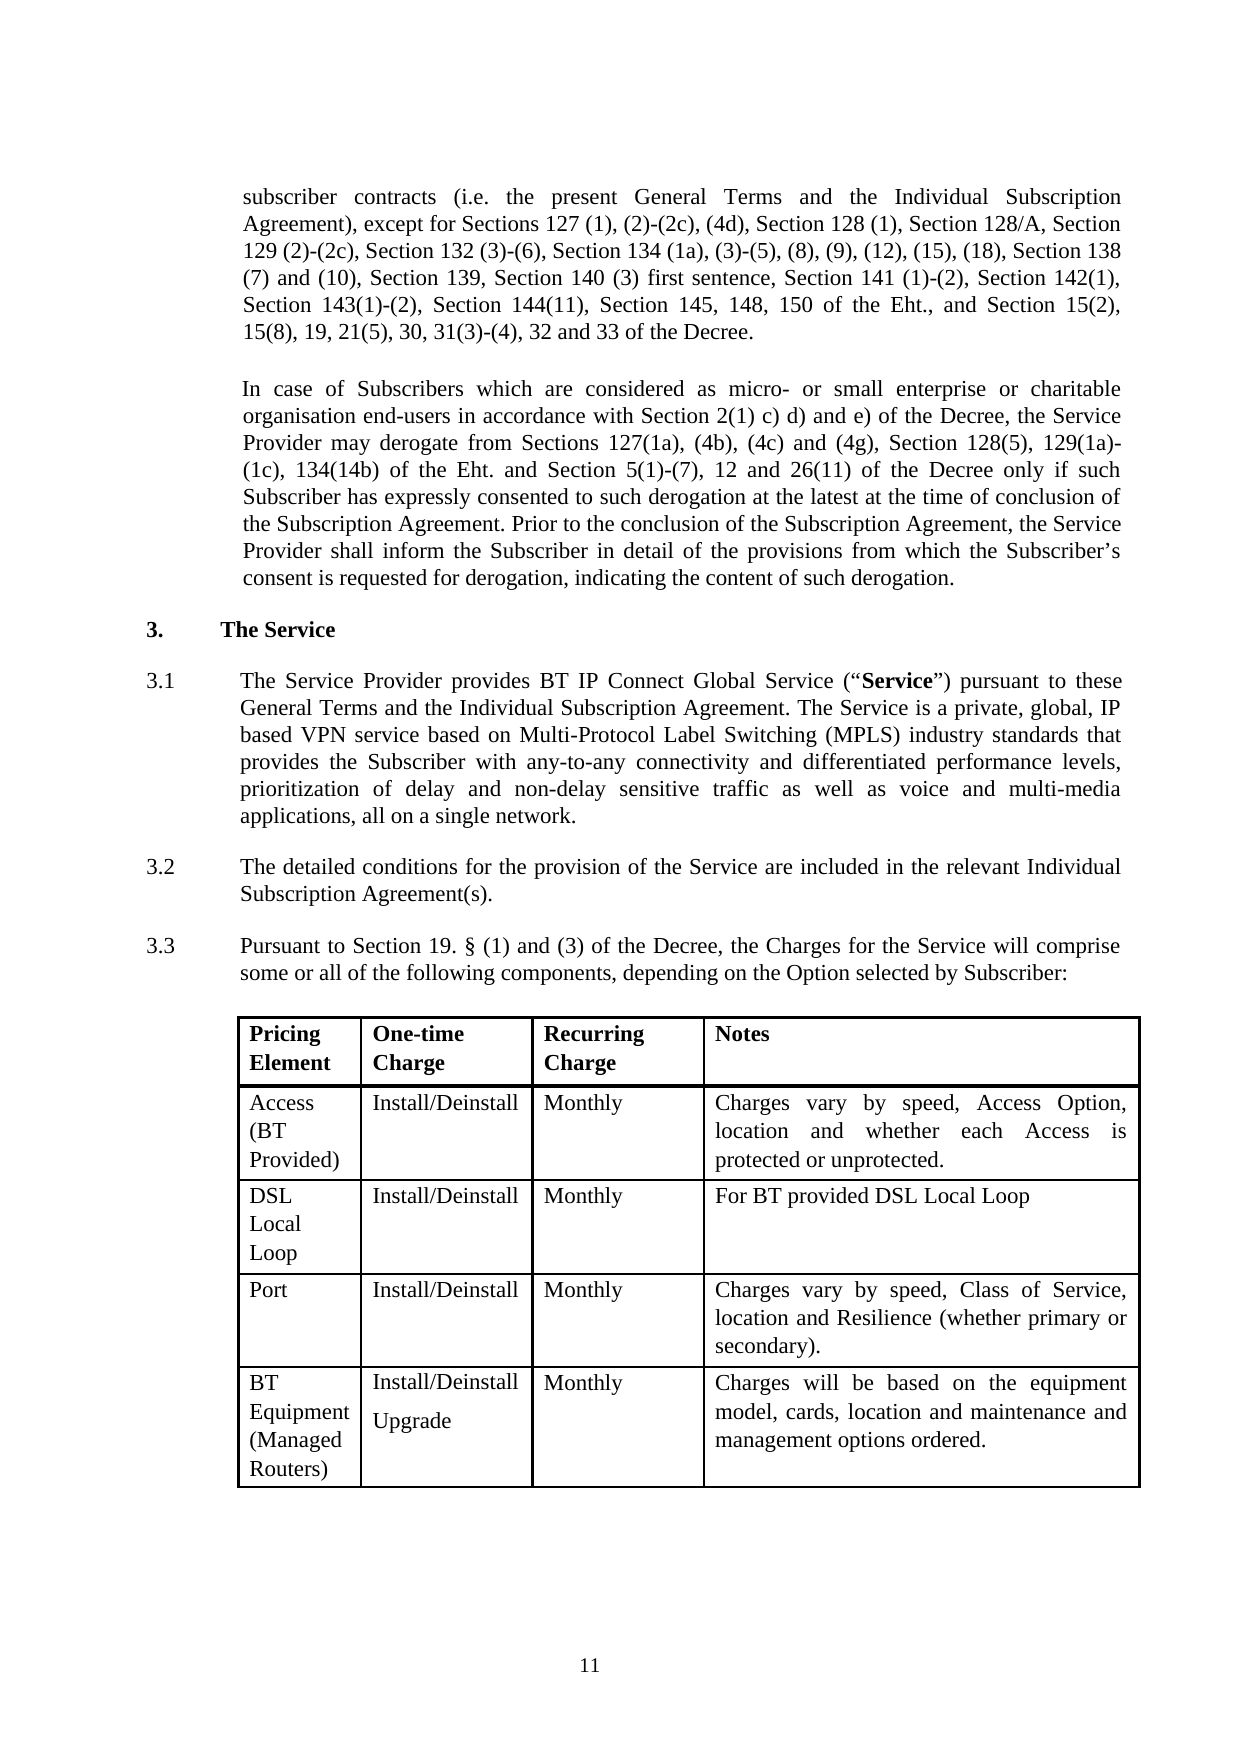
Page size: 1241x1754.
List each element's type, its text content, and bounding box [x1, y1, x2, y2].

table_cell Install/Deinstall [362, 1088, 531, 1179]
table_cell Monthly [534, 1088, 703, 1179]
text 3.3 Pursuant to Section 19. § (1) and (3) of the Decree, the Charges for the Service will comprise some or all of the following components, depending on the Option selected by Subscriber: [146, 932, 1123, 986]
table_cell Install/Deinstall Upgrade [362, 1368, 531, 1486]
table_cell Port [240, 1275, 360, 1366]
table_header Notes [705, 1019, 1138, 1084]
text 3.2 The detailed conditions for the provision of the Service are included in the relevant Individual Subscription Agreement(s). [146, 853, 1123, 907]
table_header One-time Charge [362, 1019, 531, 1084]
subtitle 3. The Service [146, 616, 1123, 642]
table_cell Monthly [534, 1181, 703, 1272]
table_cell Charges vary by speed, Access Option, location and whether each Access is protected or unprotected. [705, 1088, 1138, 1179]
text 3.1 The Service Provider provides BT IP Connect Global Service (“Service”) pursuant to these General Terms and the Individual Subscription Agreement. The Service is a private, global, IP based VPN service based on Multi-Protocol Label Switching (MPLS) industry standards that provides the Subscriber with any-to-any connectivity and differentiated performance levels, prioritization of delay and non-delay sensitive traffic as well as voice and multi-media applications, all on a single network. [146, 667, 1123, 829]
table_cell Monthly [534, 1275, 703, 1366]
table_cell DSL Local Loop [240, 1181, 360, 1272]
table_cell For BT provided DSL Local Loop [705, 1181, 1138, 1272]
table_header Pricing Element [240, 1019, 360, 1084]
table_cell Install/Deinstall [362, 1181, 531, 1272]
table_cell Install/Deinstall [362, 1275, 531, 1366]
table_cell Charges will be based on the equipment model, cards, location and maintenance and management options ordered. [705, 1368, 1138, 1486]
table_header Recurring Charge [534, 1019, 703, 1084]
text In case of Subscribers which are considered as micro- or small enterprise or charitable organisation end-users in accordance with Section 2(1) c) d) and e) of the Decree, the Service Provider may derogate from Sections 127(1a), (4b), (4c) and (4g), Section 128(5), 129(1a)-(1c), 134(14b) of the Eht. and Section 5(1)-(7), 12 and 26(11) of the Decree only if such Subscriber has expressly consented to such derogation at the latest at the time of conclusion of the Subscription Agreement. Prior to the conclusion of the Subscription Agreement, the Service Provider shall inform the Subscriber in detail of the provisions from which the Subscriber’s consent is requested for derogation, indicating the content of such derogation. [242, 375, 1123, 591]
table_cell Charges vary by speed, Class of Service, location and Resilience (whether primary or secondary). [705, 1275, 1138, 1366]
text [242, 183, 1123, 344]
table_cell BT Equipment (Managed Routers) [240, 1368, 360, 1486]
table_cell Access (BT Provided) [240, 1088, 360, 1179]
table_cell Monthly [534, 1368, 703, 1486]
